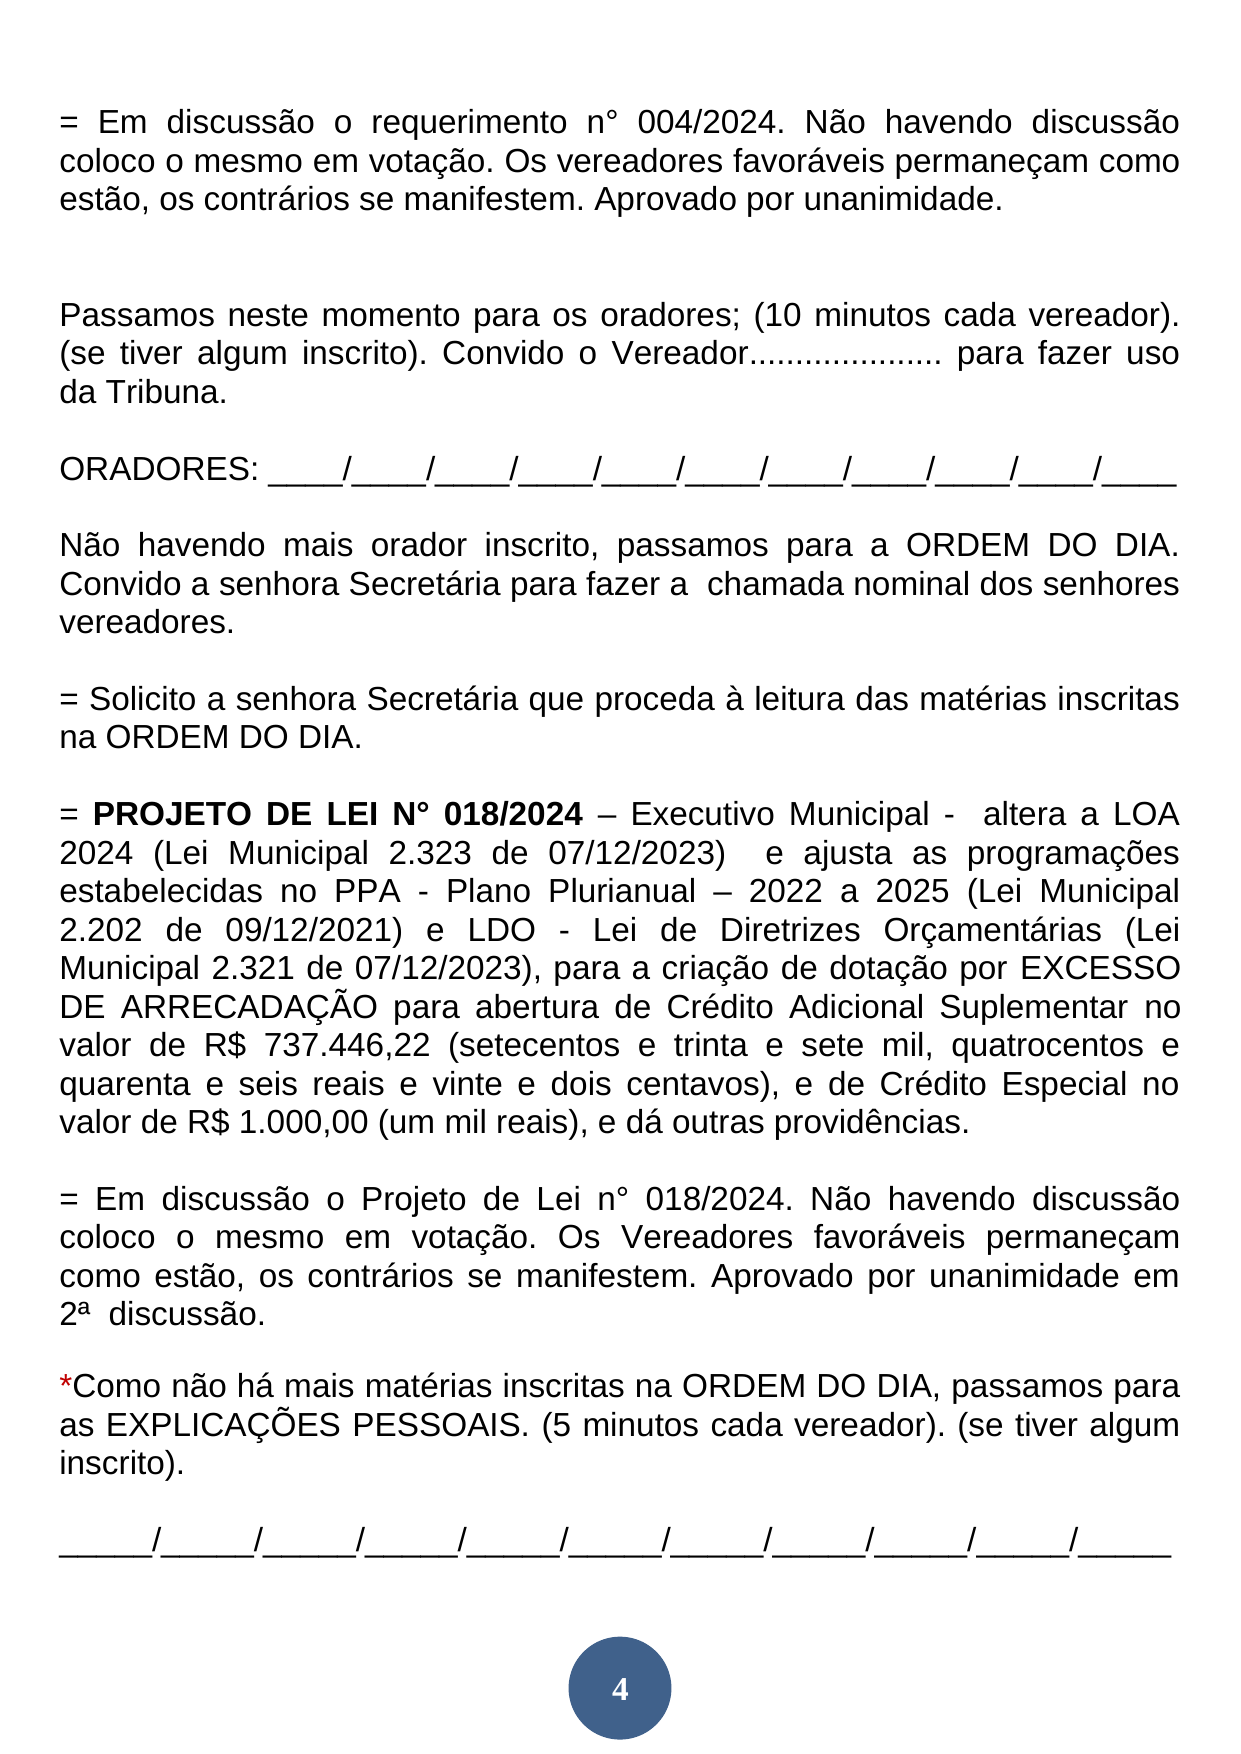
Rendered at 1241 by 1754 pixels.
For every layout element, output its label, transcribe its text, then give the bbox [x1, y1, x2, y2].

text *Como não há mais matérias inscritas na ORDEM DO DIA, passamos para as EXPLICAÇÕES PESSOAIS. (5 minutos cada vereador). (se tiver algum inscrito). [59, 1366, 1181, 1481]
text = Em discussão o Projeto de Lei n° 018/2024. Não havendo discussão coloco o mesmo em votação. Os Vereadores favoráveis permaneçam como estão, os contrários se manifestem. Aprovado por unanimidade em 2ª discussão. [59, 1179, 1181, 1333]
text = PROJETO DE LEI N° 018/2024 – Executivo Municipal - altera a LOA 2024 (Lei Municipal 2.323 de 07/12/2023) e ajusta as programações estabelecidas no PPA - Plano Plurianual – 2022 a 2025 (Lei Municipal 2.202 de 09/12/2021) e LDO - Lei de Diretrizes Orçamentárias (Lei Municipal 2.321 de 07/12/2023), para a criação de dotação por EXCESSO DE ARRECADAÇÃO para abertura de Crédito Adicional Suplementar no valor de R$ 737.446,22 (setecentos e trinta e sete mil, quatrocentos e quarenta e seis reais e vinte e dois centavos), e de Crédito Especial no valor de R$ 1.000,00 (um mil reais), e dá outras providências. [59, 794, 1181, 1140]
text _____/_____/_____/_____/_____/_____/_____/_____/_____/_____/_____ [59, 1520, 1181, 1558]
text = Em discussão o requerimento n° 004/2024. Não havendo discussão coloco o mesmo em votação. Os vereadores favoráveis permaneçam como estão, os contrários se manifestem. Aprovado por unanimidade. [59, 103, 1181, 218]
text ORADORES: ____/____/____/____/____/____/____/____/____/____/____ [59, 448, 1181, 487]
text = Solicito a senhora Secretária que proceda à leitura das matérias inscritas na ORDEM DO DIA. [59, 679, 1181, 756]
text Não havendo mais orador inscrito, passamos para a ORDEM DO DIA. Convido a senhora Secretária para fazer a chamada nominal dos senhores vereadores. [59, 525, 1181, 641]
text Passamos neste momento para os oradores; (10 minutos cada vereador). (se tiver algum inscrito). Convido o Vereador..................... para fazer uso da Tribuna. [59, 295, 1181, 410]
